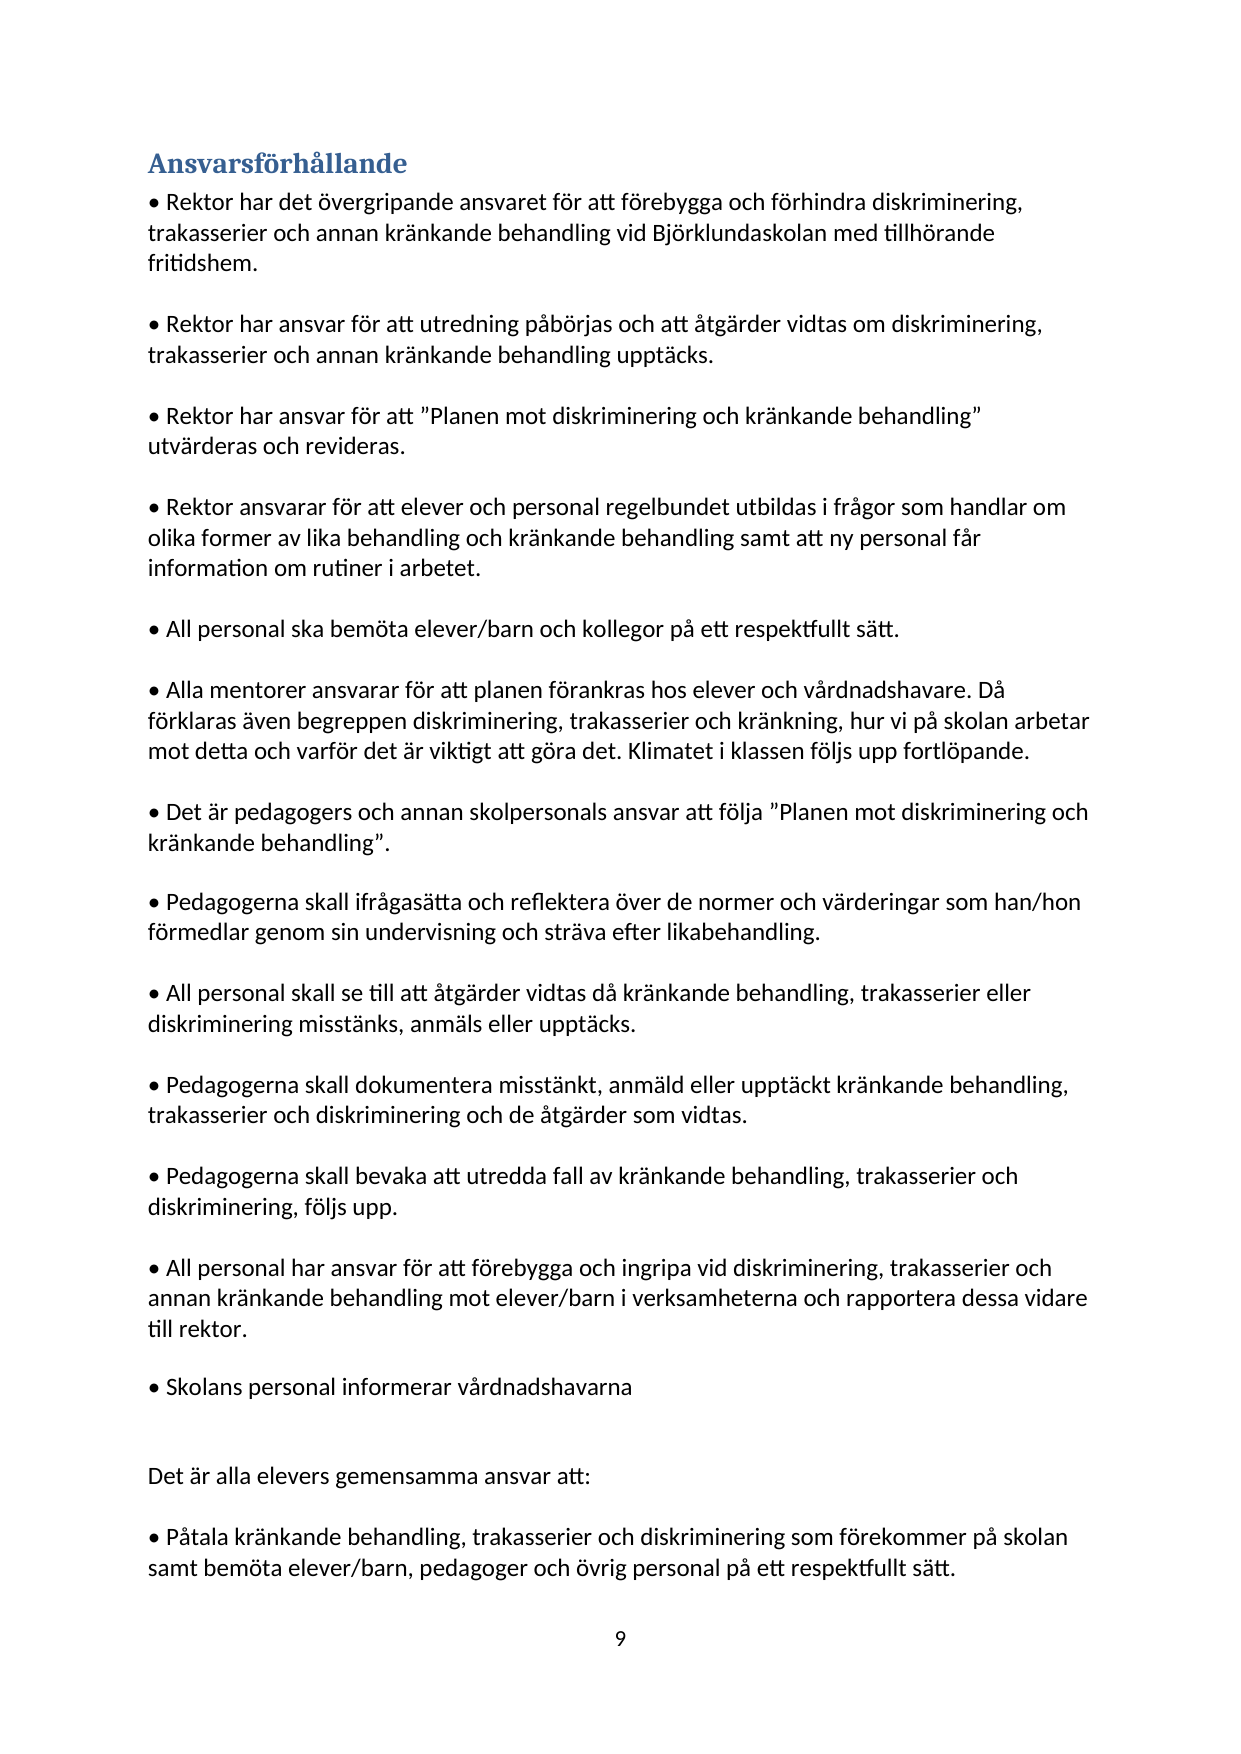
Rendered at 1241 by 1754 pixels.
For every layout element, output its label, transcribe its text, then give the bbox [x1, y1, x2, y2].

text • Rektor ansvarar för att elever och personal regelbundet utbildas i frågor som handlar om olika former av lika behandling och kränkande behandling samt att ny personal får information om rutiner i arbetet. [148, 461, 1093, 583]
text • All personal skall se till att åtgärder vidtas då kränkande behandling, trakasserier eller diskriminering misstänks, anmäls eller upptäcks. [148, 947, 1093, 1038]
text Det är alla elevers gemensamma ansvar att: • Påtala kränkande behandling, trakasserier och diskriminering som förekommer på skolan samt bemöta elever/barn, pedagoger och övrig personal på ett respektfullt sätt. [148, 1461, 1093, 1583]
text • Rektor har ansvar för att ”Planen mot diskriminering och kränkande behandling” utvärderas och revideras. [148, 369, 1093, 461]
text • Pedagogerna skall bevaka att utredda fall av kränkande behandling, trakasserier och diskriminering, följs upp. [148, 1130, 1093, 1221]
text • All personal ska bemöta elever/barn och kollegor på ett respektfullt sätt. [148, 583, 1093, 644]
text • Pedagogerna skall dokumentera misstänkt, anmäld eller upptäckt kränkande behandling, trakasserier och diskriminering och de åtgärder som vidtas. [148, 1038, 1093, 1130]
text • Alla mentorer ansvarar för att planen förankras hos elever och vårdnadshavare. Då förklaras även begreppen diskriminering, trakasserier och kränkning, hur vi på skolan arbetar mot detta och varför det är viktigt att göra det. Klimatet i klassen följs upp fortlöpande. [148, 644, 1093, 766]
text • Pedagogerna skall ifrågasätta och reflektera över de normer och värderingar som han/hon förmedlar genom sin undervisning och sträva efter likabehandling. [148, 858, 1093, 947]
text • All personal har ansvar för att förebygga och ingripa vid diskriminering, trakasserier och annan kränkande behandling mot elever/barn i verksamheterna och rapportera dessa vidare till rektor. [148, 1221, 1093, 1343]
text • Rektor har ansvar för att utredning påbörjas och att åtgärder vidtas om diskriminering, trakasserier och annan kränkande behandling upptäcks. [148, 278, 1093, 369]
text • Det är pedagogers och annan skolpersonals ansvar att följa ”Planen mot diskriminering och kränkande behandling”. [148, 766, 1093, 858]
text • Skolans personal informerar vårdnadshavarna [148, 1343, 1093, 1461]
text • Rektor har det övergripande ansvaret för att förebygga och förhindra diskriminering, trakasserier och annan kränkande behandling vid Björklundaskolan med tillhörande fritidshem. [148, 186, 1093, 278]
text Ansvarsförhållande [148, 148, 1093, 181]
